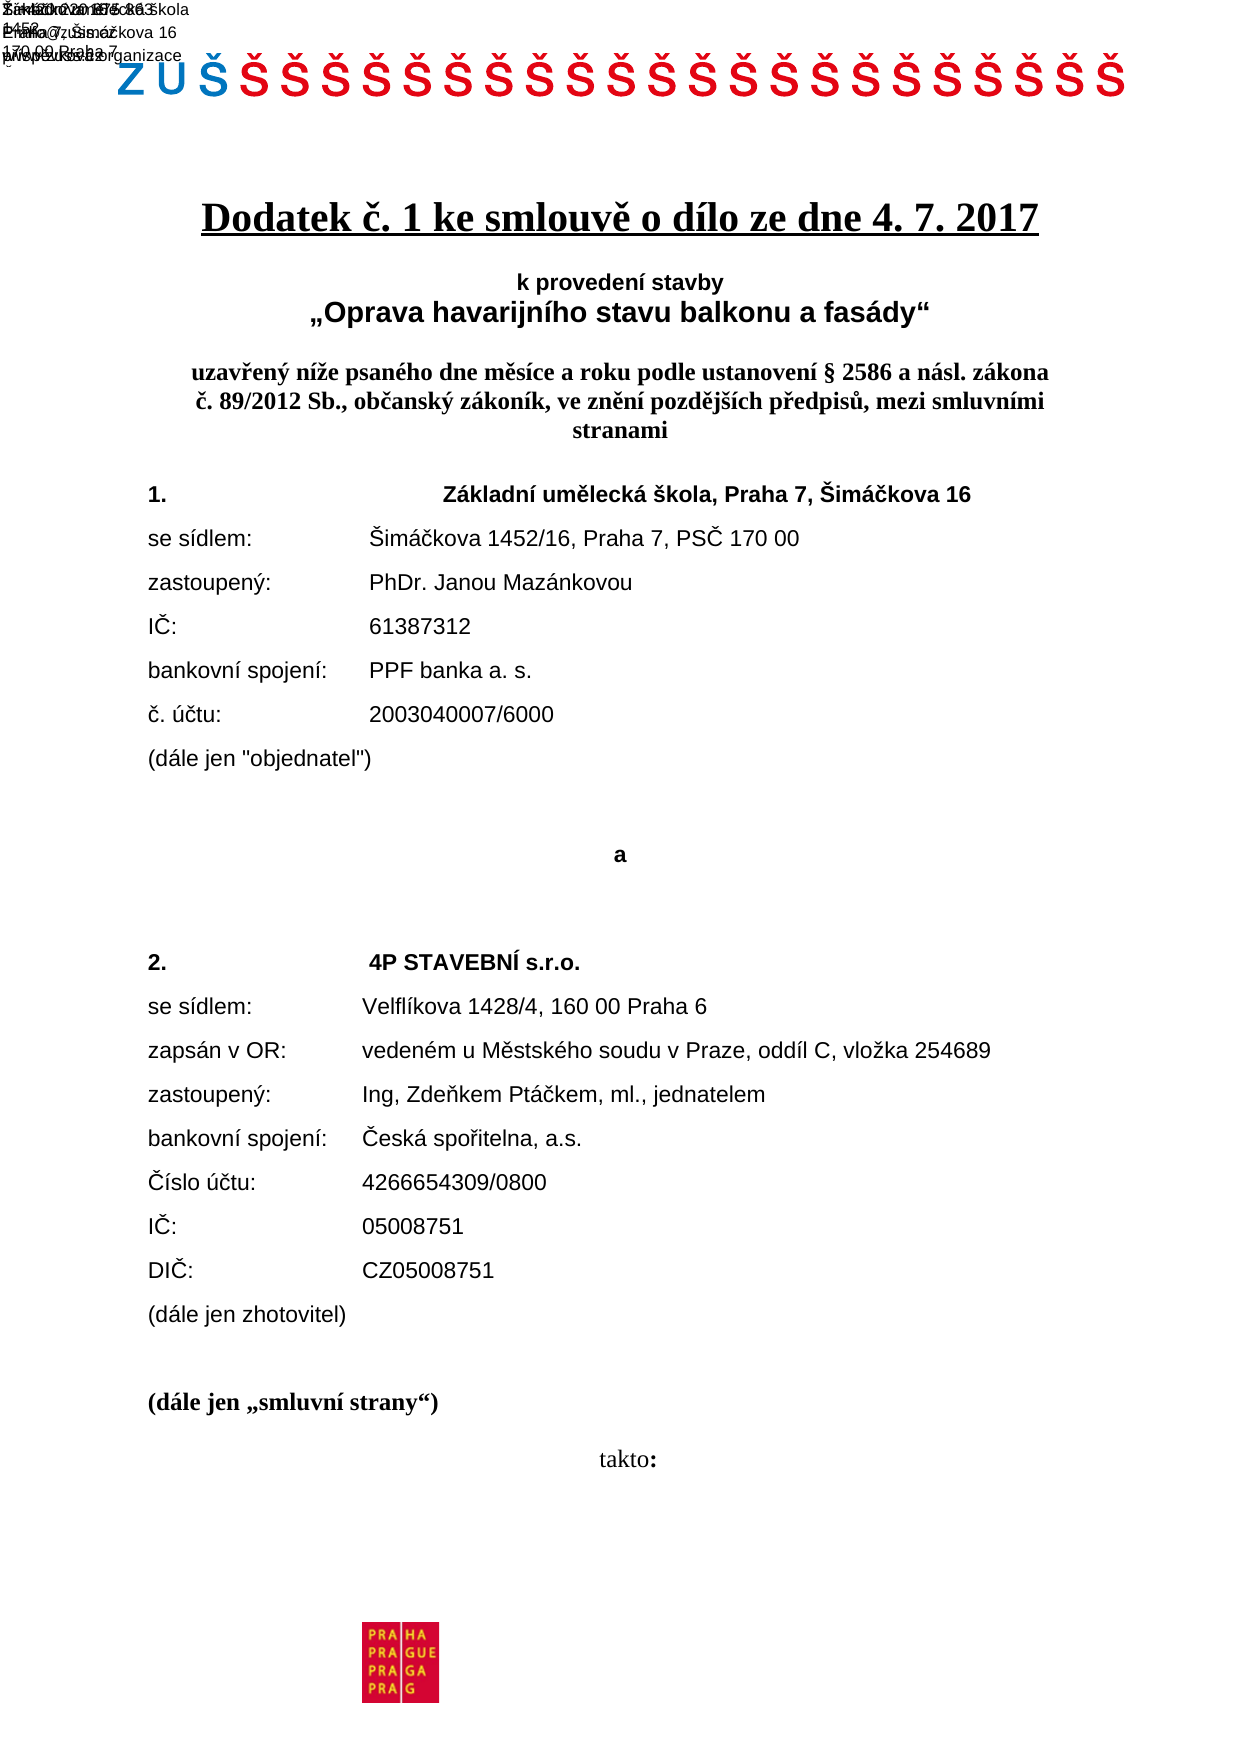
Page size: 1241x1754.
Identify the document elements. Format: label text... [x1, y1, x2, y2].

text a [148, 841, 1093, 867]
text zapsán v OR: vedeném u Městského soudu v Praze, oddíl C, vložka 254689 [148, 1037, 1093, 1063]
list Základní umělecká škola, Praha 7, Šimáčkova 16 [148, 481, 1093, 507]
text bankovní spojení: Česká spořitelna, a.s. [148, 1125, 1093, 1151]
list takto: [148, 1444, 1109, 1473]
text DIČ: CZ05008751 [148, 1257, 1093, 1283]
text Číslo účtu: 4266654309/0800 [148, 1169, 1093, 1195]
text (dále jen "objednatel") [148, 745, 1093, 772]
text bankovní spojení: PPF banka a. s. [148, 657, 1093, 684]
list 4P STAVEBNÍ s.r.o. [148, 949, 1093, 975]
text se sídlem: Velflíkova 1428/4, 160 00 Praha 6 [148, 993, 1093, 1019]
text IČ: 61387312 [148, 613, 1093, 639]
text (dále jen „smluvní strany“) [148, 1387, 1093, 1415]
text se sídlem: Šimáčkova 1452/16, Praha 7, PSČ 170 00 [148, 525, 1093, 551]
text IČ: 05008751 [148, 1213, 1093, 1239]
text uzavřený níže psaného dne měsíce a roku podle ustanovení § 2586 a násl. zákona č. 89/2012 Sb., občanský zákoník, ve znění pozdějších předpisů, mezi smluvními stranami [148, 357, 1093, 443]
text „Oprava havarijního stavu balkonu a fasády“ [148, 295, 1093, 328]
text (dále jen zhotovitel) [148, 1301, 1093, 1328]
text zastoupený: PhDr. Janou Mazánkovou [148, 569, 1093, 596]
picture [362, 1622, 440, 1703]
text č. účtu: 2003040007/6000 [148, 701, 1093, 728]
title Dodatek č. 1 ke smlouvě o dílo ze dne 4. 7. 2017 [148, 192, 1093, 240]
text zastoupený: Ing, Zdeňkem Ptáčkem, ml., jednatelem [148, 1081, 1093, 1107]
text k provedení stavby [148, 269, 1093, 295]
